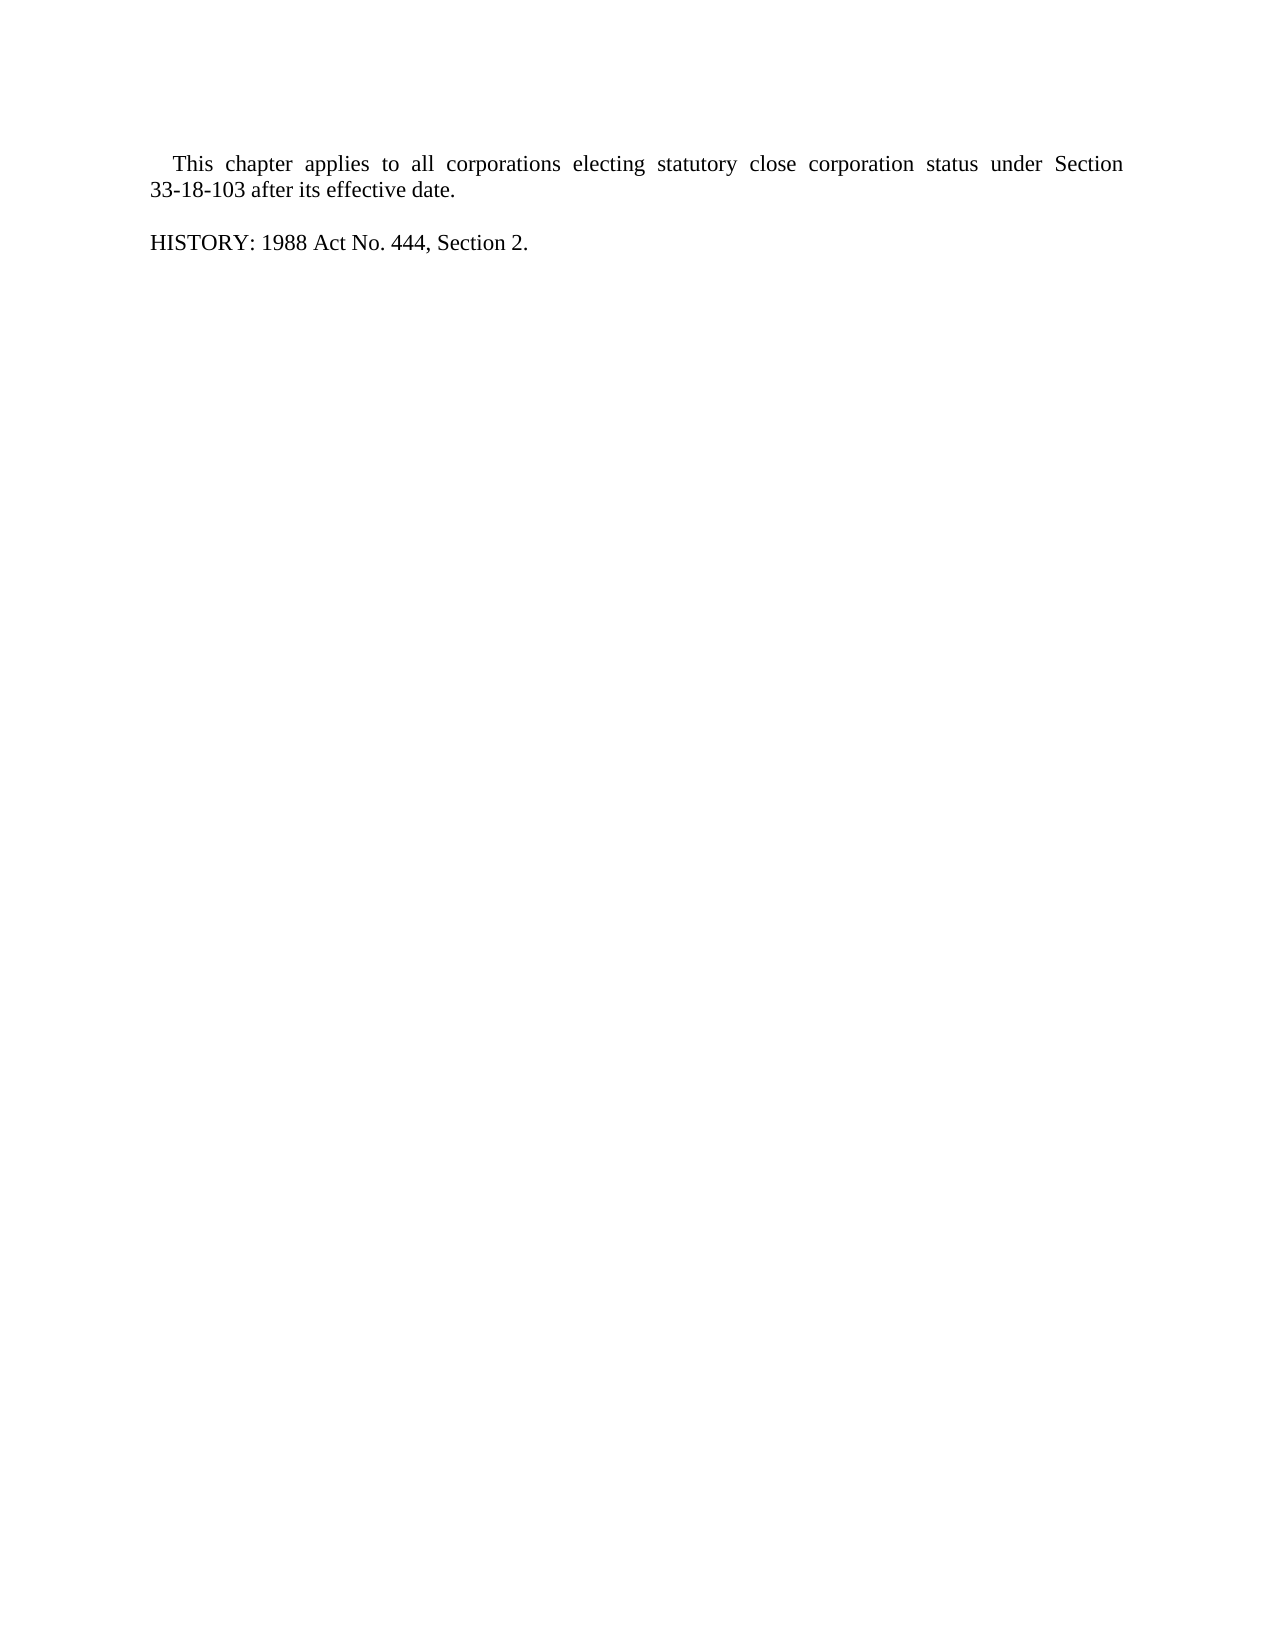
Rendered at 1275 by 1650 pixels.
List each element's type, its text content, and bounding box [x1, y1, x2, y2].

text HISTORY: 1988 Act No. 444, Section 2. [150, 229, 1125, 255]
text This chapter applies to all corporations electing statutory close corporation status under Section 33-18-103 after its effective date. [150, 150, 1125, 203]
